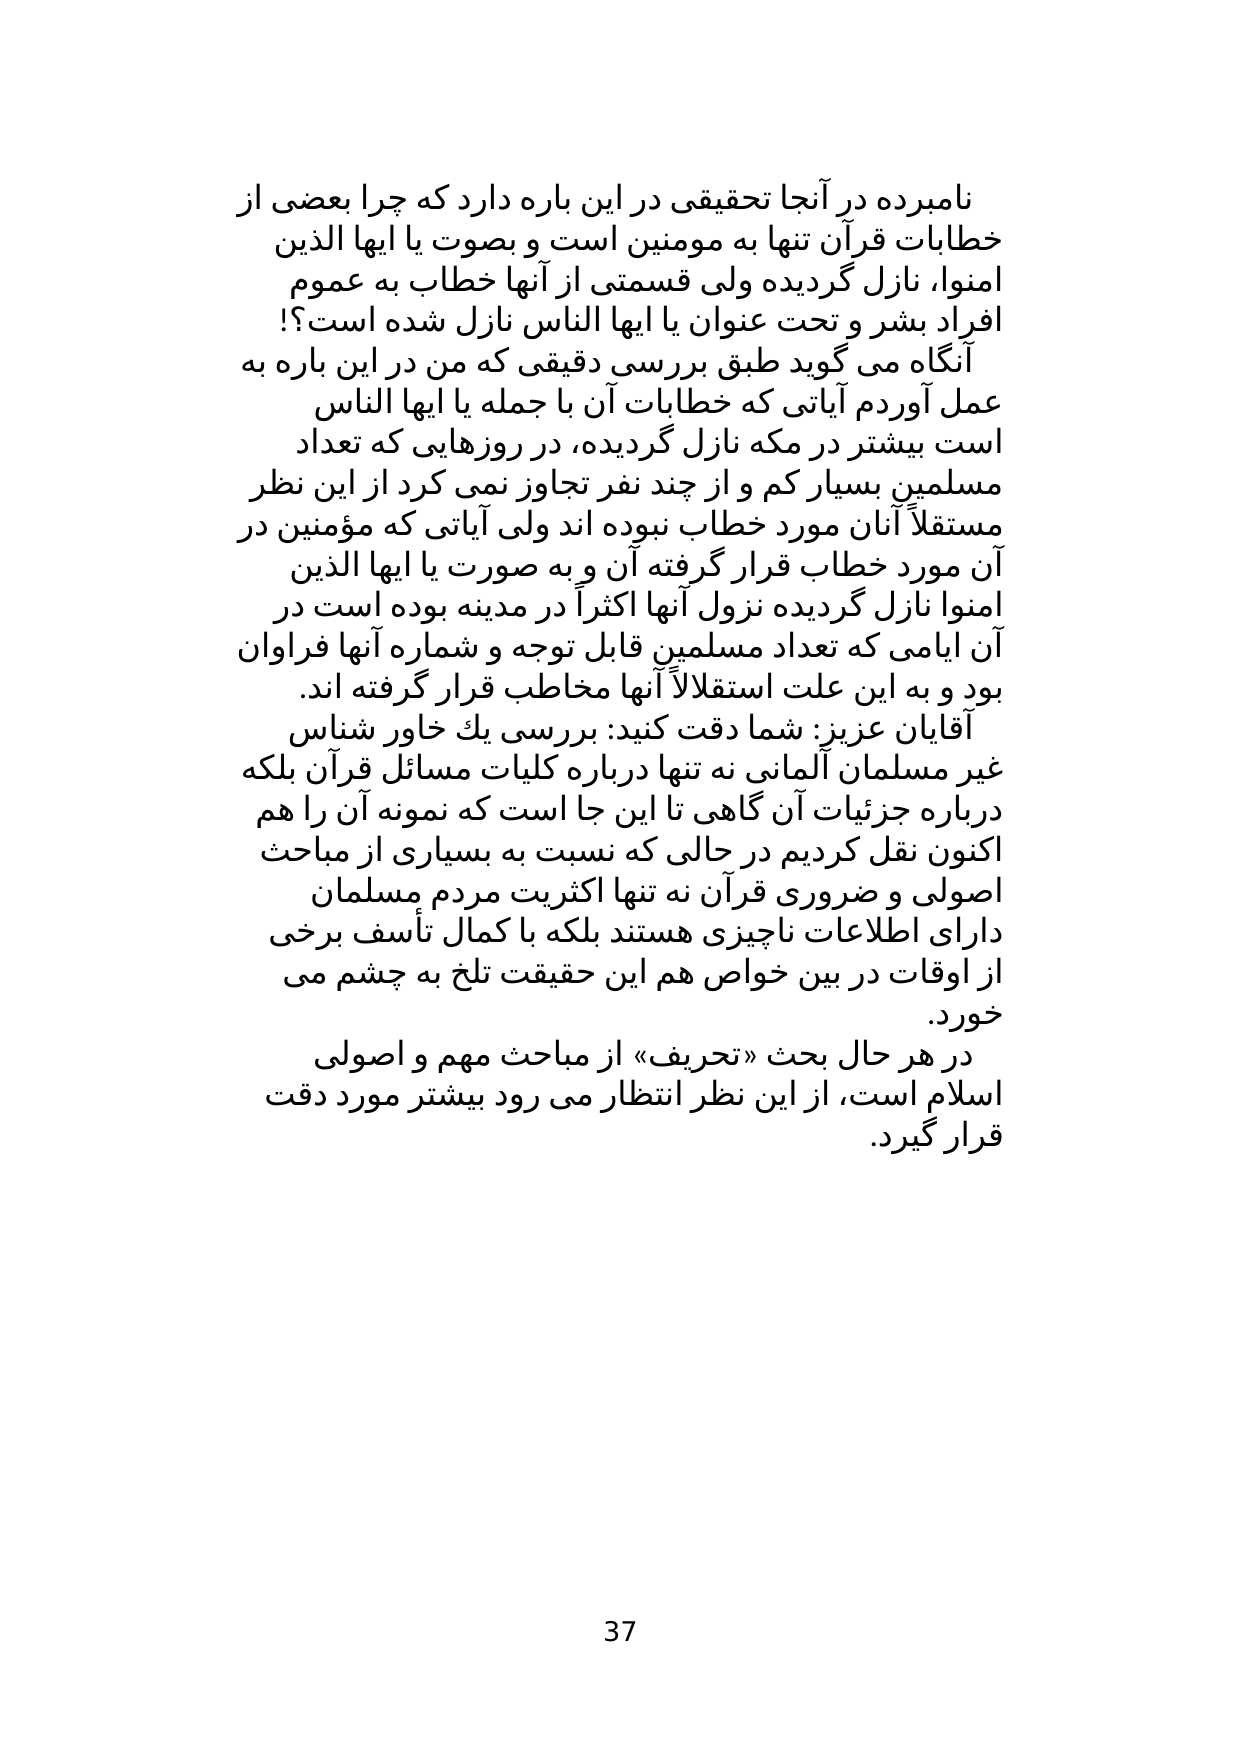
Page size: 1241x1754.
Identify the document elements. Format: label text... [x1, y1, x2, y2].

text نامبرده در آنجا تحقيقى در اين باره دارد كه چرا بعضى از خطابات قرآن تنها به مومنين است و بصوت يا ايها الذين امنوا، نازل گرديده ولى قسمتى از آنها خطاب به عموم افراد بشر و تحت عنوان يا ايها الناس نازل شده است؟! [236, 177, 1004, 340]
text آنگاه مى گويد طبق بررسى دقيقى كه من در اين باره به عمل آوردم آياتى كه خطابات آن با جمله يا ايها الناس است بيشتر در مكه نازل گرديده، در روزهايى كه تعداد مسلمين بسيار كم و از چند نفر تجاوز نمى كرد از اين نظر مستقلاً آنان مورد خطاب نبوده اند ولى آياتى كه مؤمنين در آن مورد خطاب قرار گرفته آن و به صورت يا ايها الذين امنوا نازل گرديده نزول آنها اكثراً در مدينه بوده است در آن ايامى كه تعداد مسلمين قابل توجه و شماره آنها فراوان بود و به اين علت استقلالاً آنها مخاطب قرار گرفته اند. [236, 340, 1004, 707]
text آقايان عزيز: شما دقت كنيد: بررسى يك خاور شناس غير مسلمان آلمانى نه تنها درباره كليات مسائل قرآن بلكه درباره جزئيات آن گاهى تا اين جا است كه نمونه آن را هم اكنون نقل كرديم در حالى كه نسبت به بسيارى از مباحث اصولى و ضرورى قرآن نه تنها اكثريت مردم مسلمان داراى اطلاعات ناچيزى هستند بلكه با كمال تأسف برخى از اوقات در بين خواص هم اين حقيقت تلخ به چشم مى خورد. [236, 707, 1004, 1032]
text در هر حال بحث «تحريف» از مباحث مهم و اصولى اسلام است، از اين نظر انتظار مى رود بيشتر مورد دقت قرار گيرد. [236, 1032, 1004, 1155]
